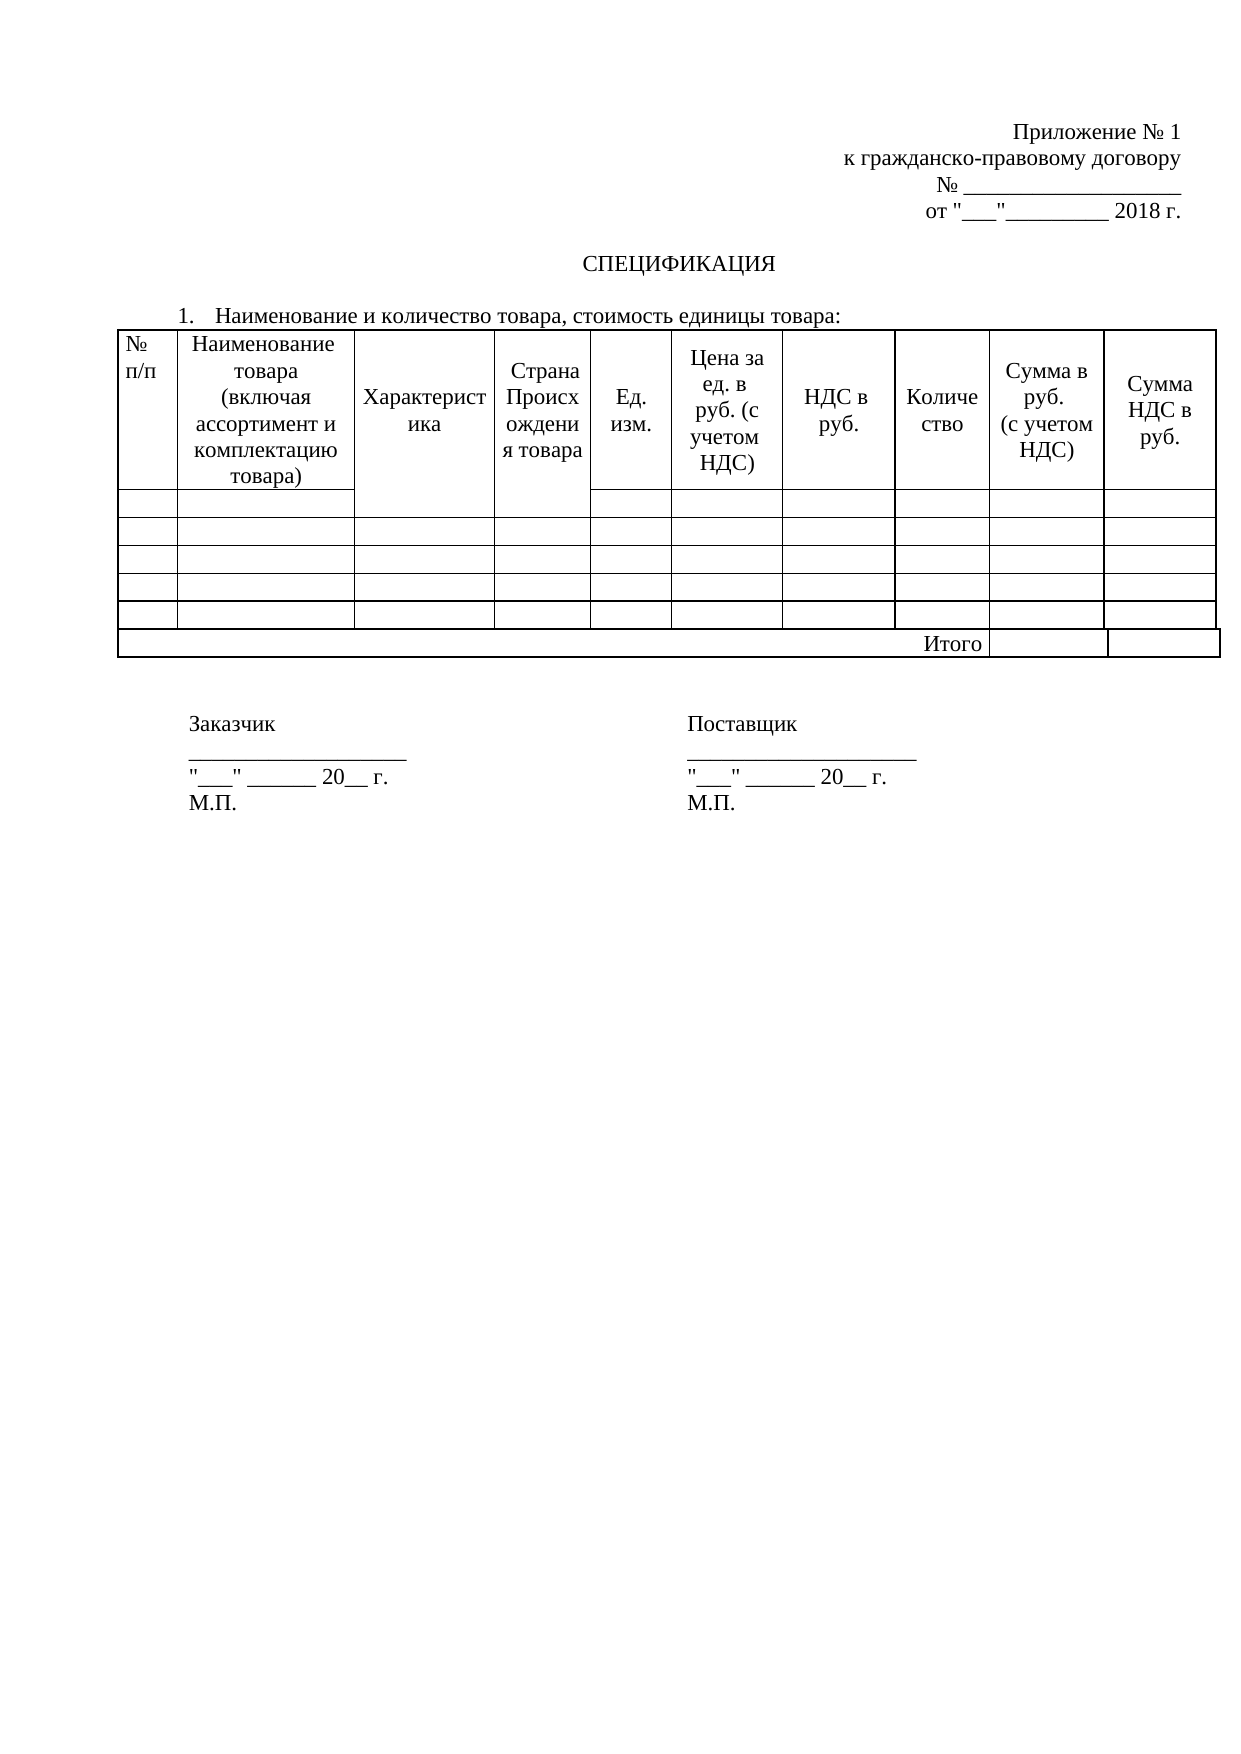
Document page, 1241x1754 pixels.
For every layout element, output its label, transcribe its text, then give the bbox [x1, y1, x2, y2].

text от "___"_________ 2018 г. [118, 197, 1181, 223]
text № ___________________ [118, 171, 1181, 197]
table_cell [591, 574, 671, 600]
table_cell [178, 602, 354, 628]
table_cell [1105, 518, 1215, 544]
table_header Характеристика [355, 331, 494, 489]
table_cell [990, 630, 1107, 656]
table_cell [591, 602, 671, 628]
text СПЕЦИФИКАЦИЯ [118, 250, 1181, 276]
table_cell [896, 490, 989, 517]
table_cell [355, 602, 494, 628]
table_cell [119, 546, 177, 572]
table_cell [783, 574, 894, 600]
table_cell [896, 546, 989, 572]
table_cell [672, 518, 782, 544]
table_cell [1105, 490, 1215, 517]
text к гражданско-правовому договору [118, 144, 1181, 171]
table_cell [119, 490, 177, 517]
table_cell [591, 490, 671, 517]
table_cell [990, 490, 1103, 517]
table_cell [355, 489, 494, 517]
text Приложение № 1 [118, 118, 1181, 144]
table_header № п/п [119, 331, 177, 489]
table_cell [178, 518, 354, 544]
table_cell [495, 574, 590, 600]
table_cell [783, 602, 894, 628]
table_header Цена за ед. в руб. (с учетом НДС) [672, 331, 782, 489]
table_cell [672, 546, 782, 572]
table_cell [495, 518, 590, 544]
table_cell [178, 490, 354, 517]
table_header Количество [896, 331, 989, 489]
table_cell [591, 546, 671, 572]
table_cell [896, 574, 989, 600]
table_cell [1105, 602, 1215, 628]
table_cell [495, 489, 590, 517]
table_header Сумма в руб. (с учетом НДС) [990, 331, 1103, 489]
table_cell [355, 546, 494, 572]
table_cell [783, 490, 894, 517]
table_cell [495, 602, 590, 628]
table_cell [672, 602, 782, 628]
table_header Ед. изм. [591, 331, 671, 489]
table_cell [672, 574, 782, 600]
table_cell [495, 546, 590, 572]
table_cell [355, 574, 494, 600]
table_cell [591, 518, 671, 544]
table_header Сумма НДС в руб. [1105, 331, 1215, 489]
table_cell [178, 546, 354, 572]
table_header Наименование товара (включая ассортимент и комплектацию товара) [178, 331, 354, 489]
table_header Заказчик ___________________ "___" ______ 20__ г. М.П. [118, 710, 617, 816]
table_cell [896, 602, 989, 628]
table_cell [990, 546, 1103, 572]
table_cell [119, 518, 177, 544]
table_cell [672, 490, 782, 517]
table_header Поставщик ____________________ "___" ______ 20__ г. М.П. [617, 710, 1115, 816]
table_header НДС в руб. [783, 331, 894, 489]
table_cell [990, 518, 1103, 544]
table_cell [1109, 630, 1219, 656]
table_cell [119, 574, 177, 600]
table_cell [990, 574, 1103, 600]
table_cell [1105, 546, 1215, 572]
table_cell [1105, 574, 1215, 600]
list Наименование и количество товара, стоимость единицы товара: [177, 303, 1181, 329]
table_cell [783, 546, 894, 572]
table_cell [896, 518, 989, 544]
table_cell [178, 574, 354, 600]
table_cell Итого [119, 630, 989, 656]
table_cell [119, 602, 177, 628]
table_cell [355, 518, 494, 544]
table_header Страна Происхождения товара [495, 331, 590, 489]
table_cell [990, 602, 1103, 628]
table_cell [783, 518, 894, 544]
